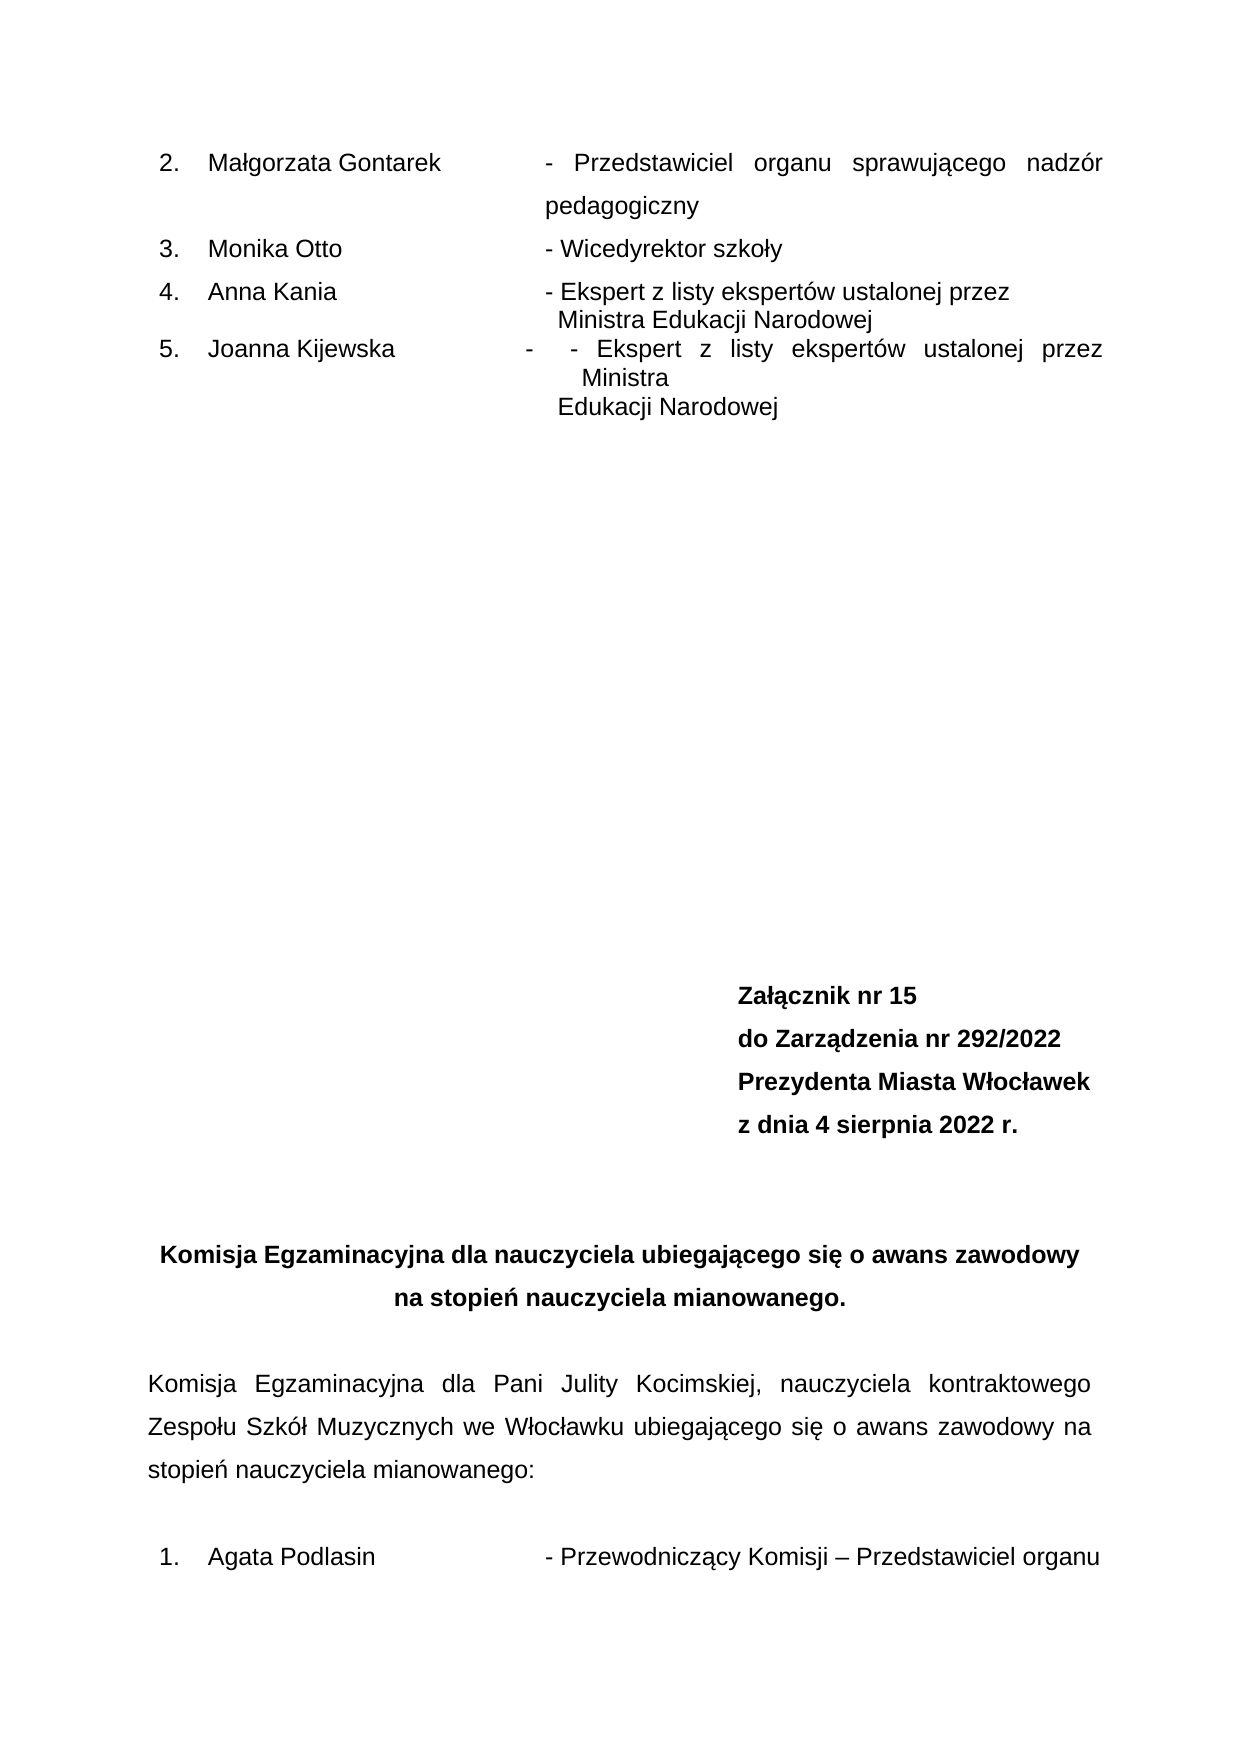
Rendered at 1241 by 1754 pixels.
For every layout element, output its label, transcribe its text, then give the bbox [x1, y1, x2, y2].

text Komisja Egzaminacyjna dla nauczyciela ubiegającego się o awans zawodowy na stopień nauczyciela mianowanego. [148, 1240, 1093, 1312]
text Prezydenta Miasta Włocławek [738, 1067, 1093, 1096]
table_cell Małgorzata Gontarek [196, 148, 534, 234]
text do Zarządzenia nr 292/2022 [738, 1024, 1093, 1053]
table_cell 3. [148, 234, 196, 277]
table_header 1. [148, 1542, 196, 1585]
text Załącznik nr 15 [664, 981, 1093, 1010]
table_header Agata Podlasin [196, 1542, 534, 1585]
table_cell Monika Otto [196, 234, 534, 277]
table_cell 2. [148, 148, 196, 234]
table_cell - Wicedyrektor szkoły [534, 234, 1115, 277]
table_cell 4. [148, 277, 196, 334]
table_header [534, 1542, 1115, 1585]
table_cell 5. [148, 334, 196, 421]
text z dnia 4 sierpnia 2022 r. [738, 1111, 1093, 1139]
text Komisja Egzaminacyjna dla Pani Julity Kocimskiej, nauczyciela kontraktowego Zespołu Szkół Muzycznych we Włocławku ubiegającego się o awans zawodowy na stopień nauczyciela mianowanego: [148, 1369, 1093, 1484]
table_cell - Przedstawiciel organu sprawującego nadzór pedagogiczny [534, 148, 1115, 234]
table_cell - - Ekspert z listy ekspertów ustalonej przez Ministra Edukacji Narodowej [534, 334, 1115, 421]
table_cell Anna Kania [196, 277, 534, 334]
table_cell - Ekspert z listy ekspertów ustalonej przez Ministra Edukacji Narodowej [534, 277, 1115, 334]
table_cell Joanna Kijewska [196, 334, 534, 421]
